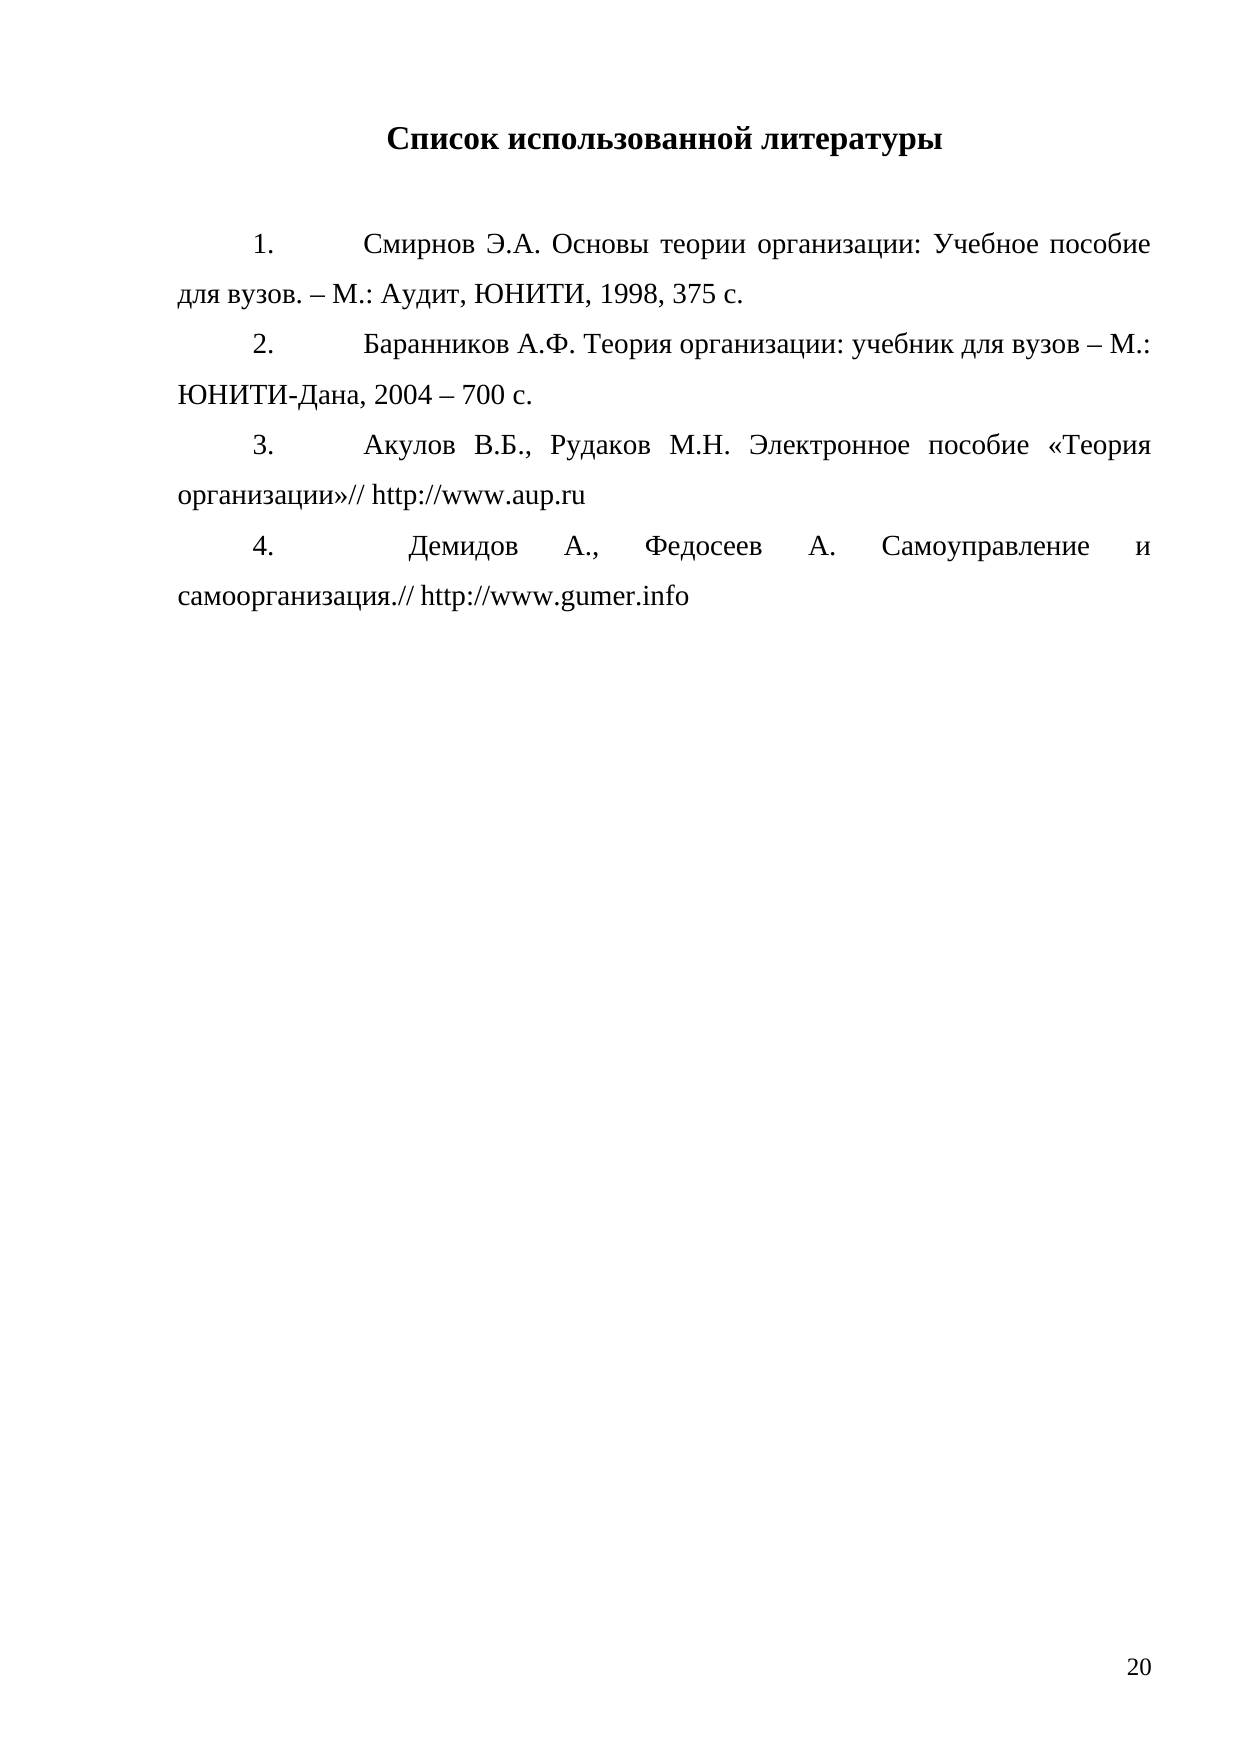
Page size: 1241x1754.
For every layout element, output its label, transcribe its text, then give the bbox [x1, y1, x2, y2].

list Смирнов Э.А. Основы теории организации: Учебное пособие для вузов. – М.: Аудит, ЮНИТИ, 1998, 375 с. [177, 226, 1152, 310]
list Акулов В.Б., Рудаков М.Н. Электронное пособие «Теория организации»// http://www.aup.ru [177, 427, 1152, 511]
text Список использованной литературы [177, 118, 1152, 156]
list Баранников А.Ф. Теория организации: учебник для вузов – М.: ЮНИТИ-Дана, 2004 – 700 с. [177, 327, 1152, 410]
list Демидов А., Федосеев А. Самоуправление и самоорганизация.// http://www.gumer.info [177, 528, 1152, 612]
